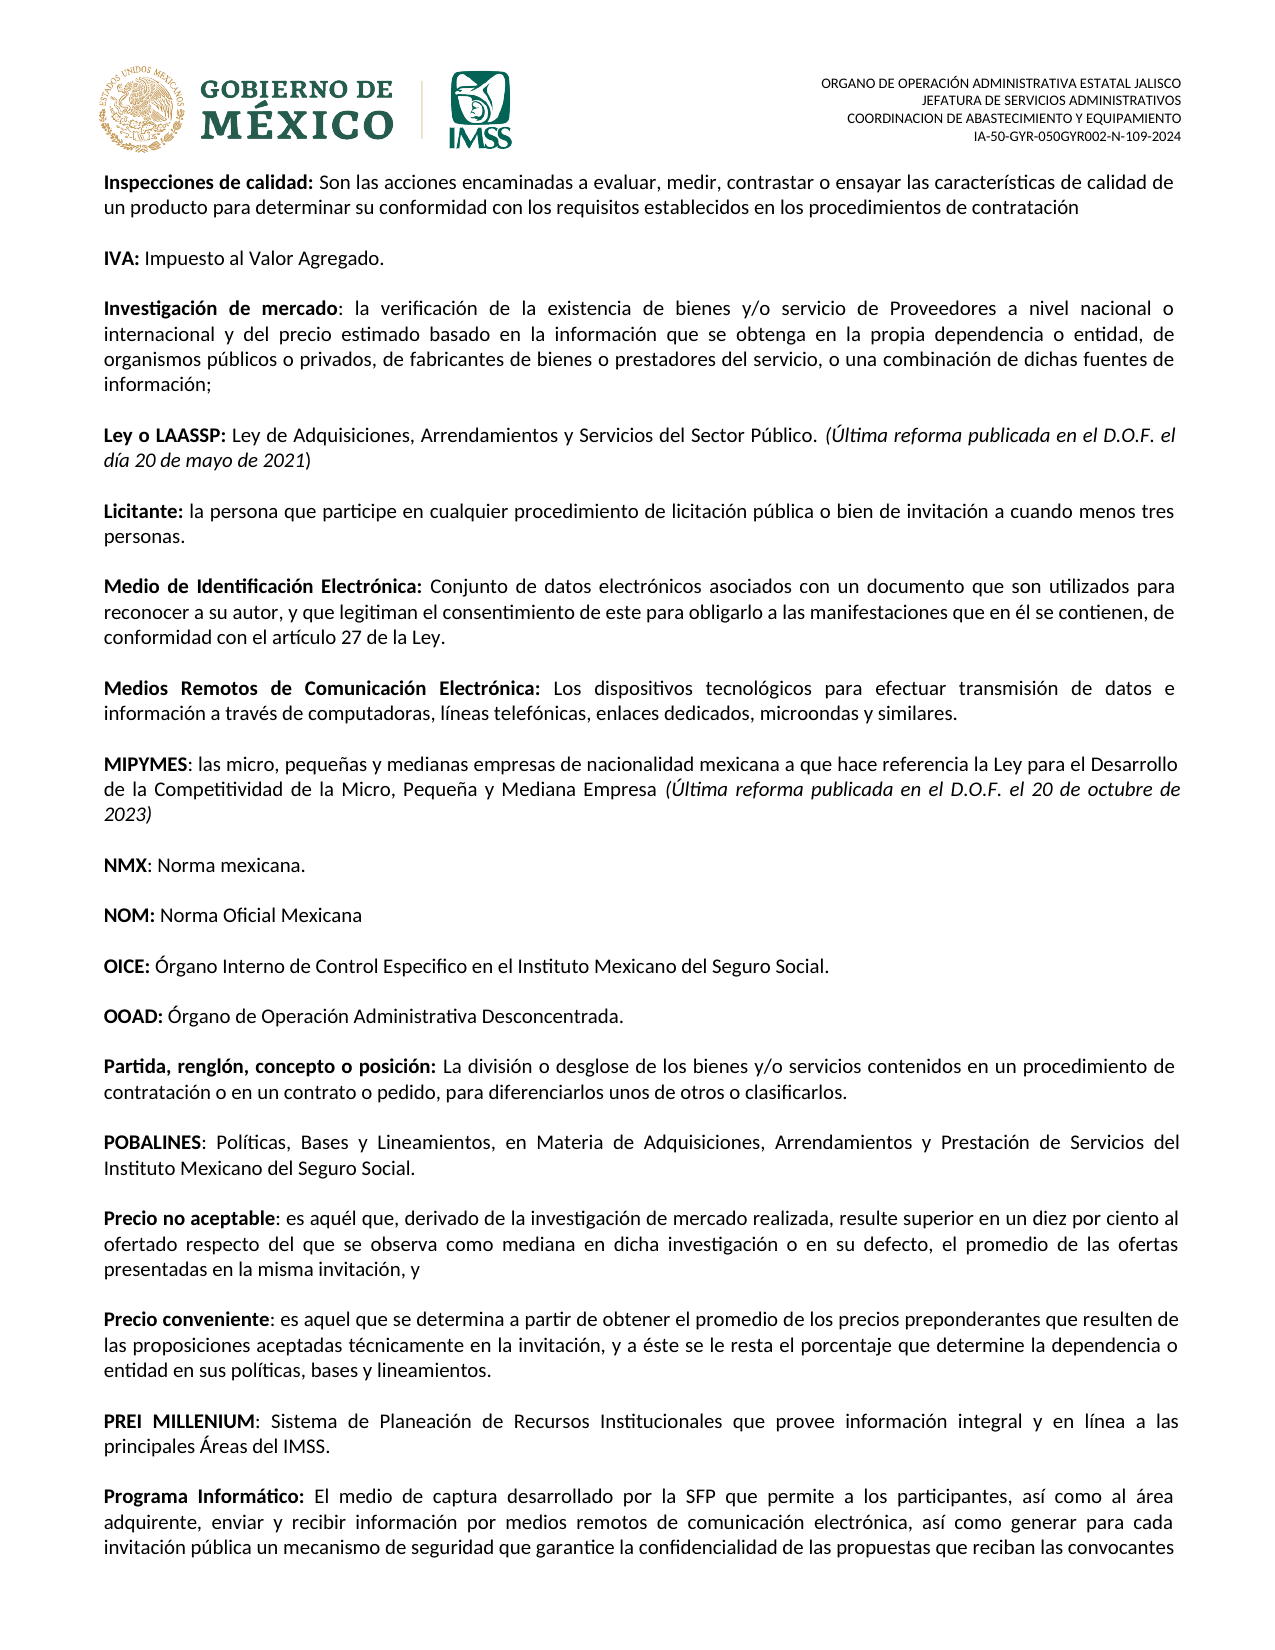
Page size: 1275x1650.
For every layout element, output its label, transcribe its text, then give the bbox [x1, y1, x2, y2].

text Precio no aceptable: es aquél que, derivado de la investigación de mercado realizada, resulte superior en un diez por ciento al ofertado respecto del que se observa como mediana en dicha investigación o en su defecto, el promedio de las ofertas presentadas en la misma invitación, y [103, 1205, 1181, 1282]
text Licitante: la persona que participe en cualquier procedimiento de licitación pública o bien de invitación a cuando menos tres personas. [103, 498, 1176, 549]
text Medio de Identificación Electrónica: Conjunto de datos electrónicos asociados con un documento que son utilizados para reconocer a su autor, y que legitiman el consentimiento de este para obligarlo a las manifestaciones que en él se contienen, de conformidad con el artículo 27 de la Ley. [103, 574, 1176, 650]
text Precio conveniente: es aquel que se determina a partir de obtener el promedio de los precios preponderantes que resulten de las proposiciones aceptadas técnicamente en la invitación, y a éste se le resta el porcentaje que determine la dependencia o entidad en sus políticas, bases y lineamientos. [103, 1307, 1181, 1383]
text NMX: Norma mexicana. [103, 852, 1176, 877]
text Investigación de mercado: la verificación de la existencia de bienes y/o servicio de Proveedores a nivel nacional o internacional y del precio estimado basado en la información que se obtenga en la propia dependencia o entidad, de organismos públicos o privados, de fabricantes de bienes o prestadores del servicio, o una combinación de dichas fuentes de información; [103, 295, 1176, 397]
text OICE: Órgano Interno de Control Especifico en el Instituto Mexicano del Seguro Social. [103, 953, 1176, 978]
text OOAD: Órgano de Operación Administrativa Desconcentrada. [103, 1003, 1176, 1029]
text PREI MILLENIUM: Sistema de Planeación de Recursos Institucionales que provee información integral y en línea a las principales Áreas del IMSS. [103, 1408, 1181, 1459]
text NOM: Norma Oficial Mexicana [103, 902, 1176, 928]
text Ley o LAASSP: Ley de Adquisiciones, Arrendamientos y Servicios del Sector Público. (Última reforma publicada en el D.O.F. el día 20 de mayo de 2021) [103, 422, 1176, 473]
picture [0, 0, 1154, 232]
text MIPYMES: las micro, pequeñas y medianas empresas de nacionalidad mexicana a que hace referencia la Ley para el Desarrollo de la Competitividad de la Micro, Pequeña y Mediana Empresa (Última reforma publicada en el D.O.F. el 20 de octubre de 2023) [103, 751, 1181, 827]
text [103, 1484, 1176, 1560]
text Inspecciones de calidad: Son las acciones encaminadas a evaluar, medir, contrastar o ensayar las características de calidad de un producto para determinar su conformidad con los requisitos establecidos en los procedimientos de contratación [103, 169, 1176, 220]
text Medios Remotos de Comunicación Electrónica: Los dispositivos tecnológicos para efectuar transmisión de datos e información a través de computadoras, líneas telefónicas, enlaces dedicados, microondas y similares. [103, 675, 1176, 726]
text POBALINES: Políticas, Bases y Lineamientos, en Materia de Adquisiciones, Arrendamientos y Prestación de Servicios del Instituto Mexicano del Seguro Social. [103, 1129, 1181, 1180]
text Partida, renglón, concepto o posición: La división o desglose de los bienes y/o servicios contenidos en un procedimiento de contratación o en un contrato o pedido, para diferenciarlos unos de otros o clasificarlos. [103, 1054, 1176, 1104]
text IVA: Impuesto al Valor Agregado. [103, 245, 1176, 270]
